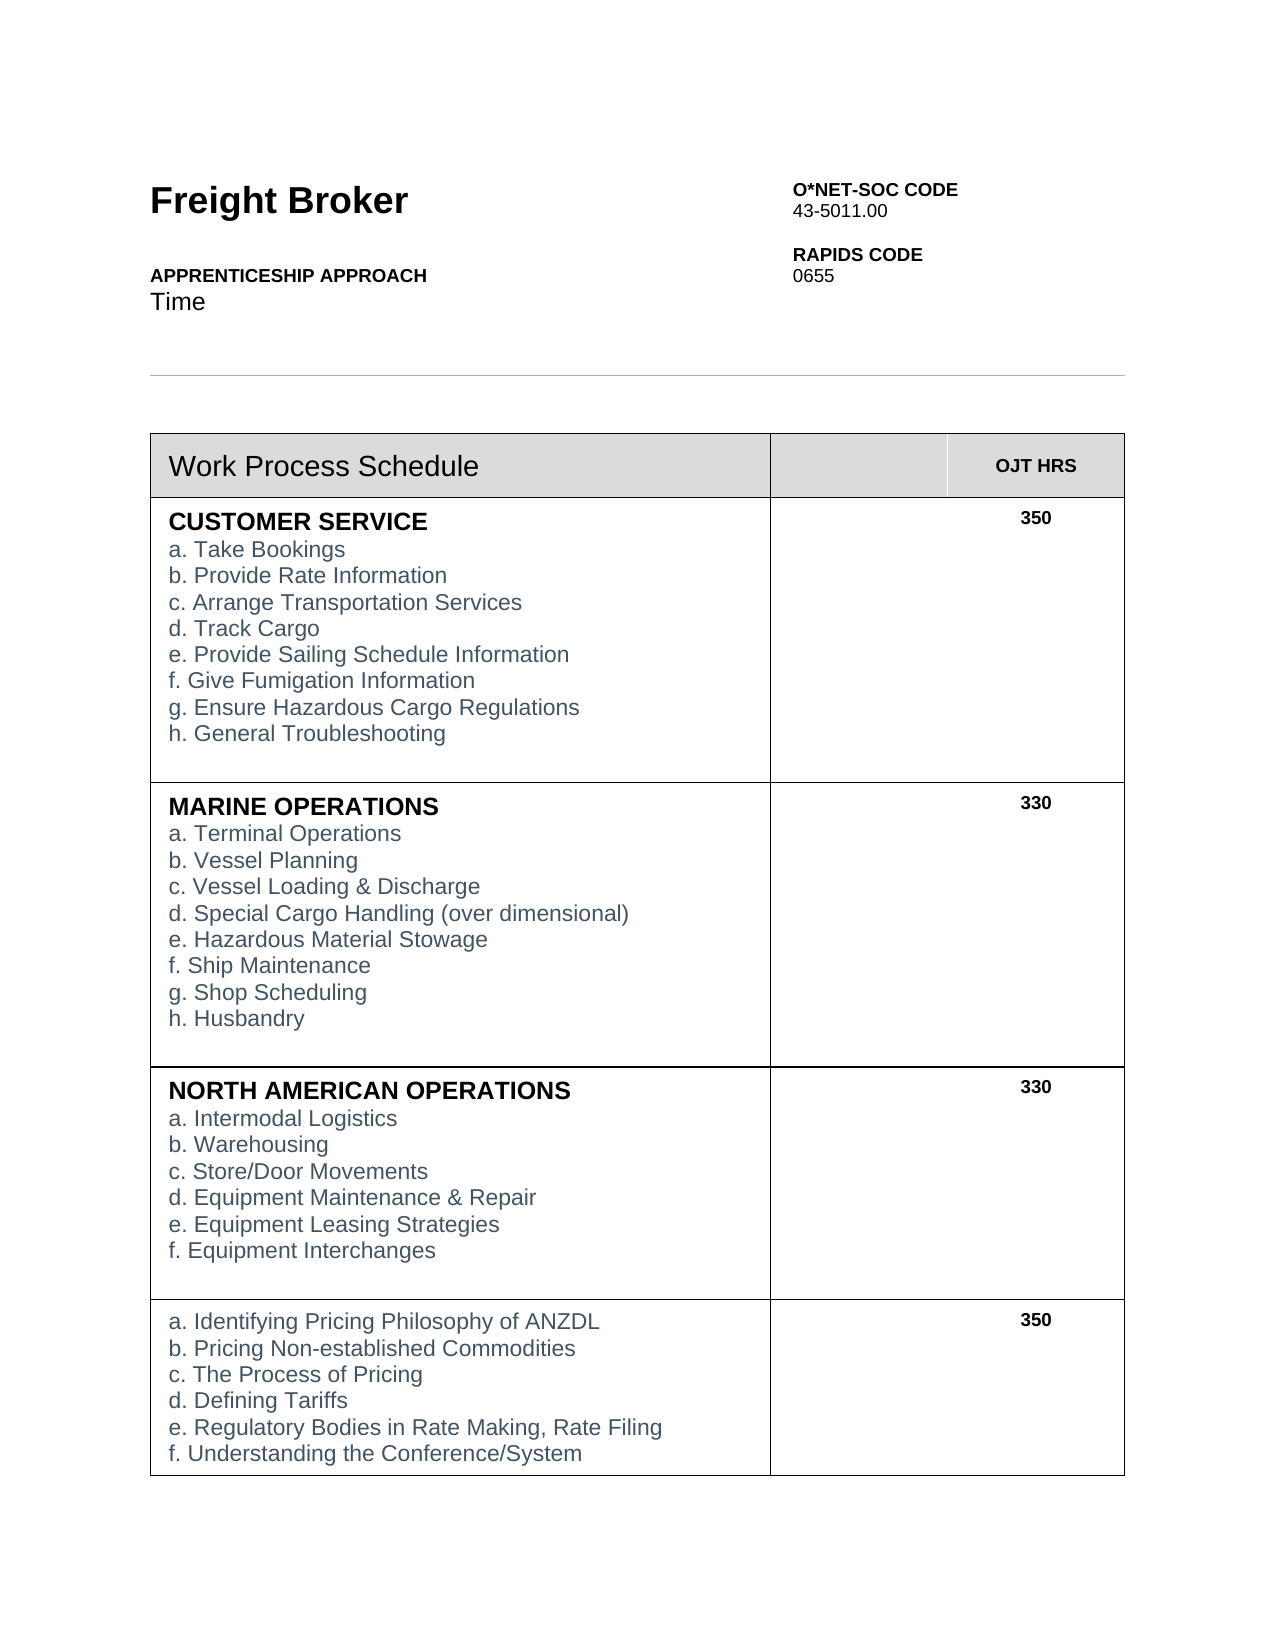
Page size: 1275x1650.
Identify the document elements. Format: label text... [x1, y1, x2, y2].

text RAPIDS CODE [793, 243, 1125, 265]
table_cell MARINE OPERATIONS a. Terminal Operations b. Vessel Planning c. Vessel Loading & Discharge d. Special Cargo Handling (over dimensional) e. Hazardous Material Stowage f. Ship Maintenance g. Shop Scheduling h. Husbandry [151, 783, 770, 1066]
table_cell [771, 1300, 947, 1475]
table_cell [771, 498, 947, 782]
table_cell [151, 1300, 770, 1475]
table_cell [771, 1068, 947, 1298]
table_cell NORTH AMERICAN OPERATIONS a. Intermodal Logistics b. Warehousing c. Store/Door Movements d. Equipment Maintenance & Repair e. Equipment Leasing Strategies f. Equipment Interchanges [151, 1068, 770, 1298]
text O*NET-SOC CODE [793, 179, 1125, 200]
table_cell 330 [948, 1068, 1124, 1298]
text Freight Broker [150, 179, 719, 222]
table_header OJT HRS [948, 434, 1124, 497]
text Time [150, 287, 719, 315]
table_cell 350 [948, 498, 1124, 782]
text 0655 [793, 265, 1125, 287]
table_cell [771, 783, 947, 1066]
table_header Work Process Schedule [151, 434, 770, 497]
table_header [771, 434, 947, 497]
table_cell 330 [948, 783, 1124, 1066]
table_cell 350 [948, 1300, 1124, 1475]
table_cell CUSTOMER SERVICE a. Take Bookings b. Provide Rate Information c. Arrange Transportation Services d. Track Cargo e. Provide Sailing Schedule Information f. Give Fumigation Information g. Ensure Hazardous Cargo Regulations h. General Troubleshooting [151, 498, 770, 782]
text 43-5011.00 [793, 200, 1125, 222]
text APPRENTICESHIP APPROACH [150, 265, 719, 287]
